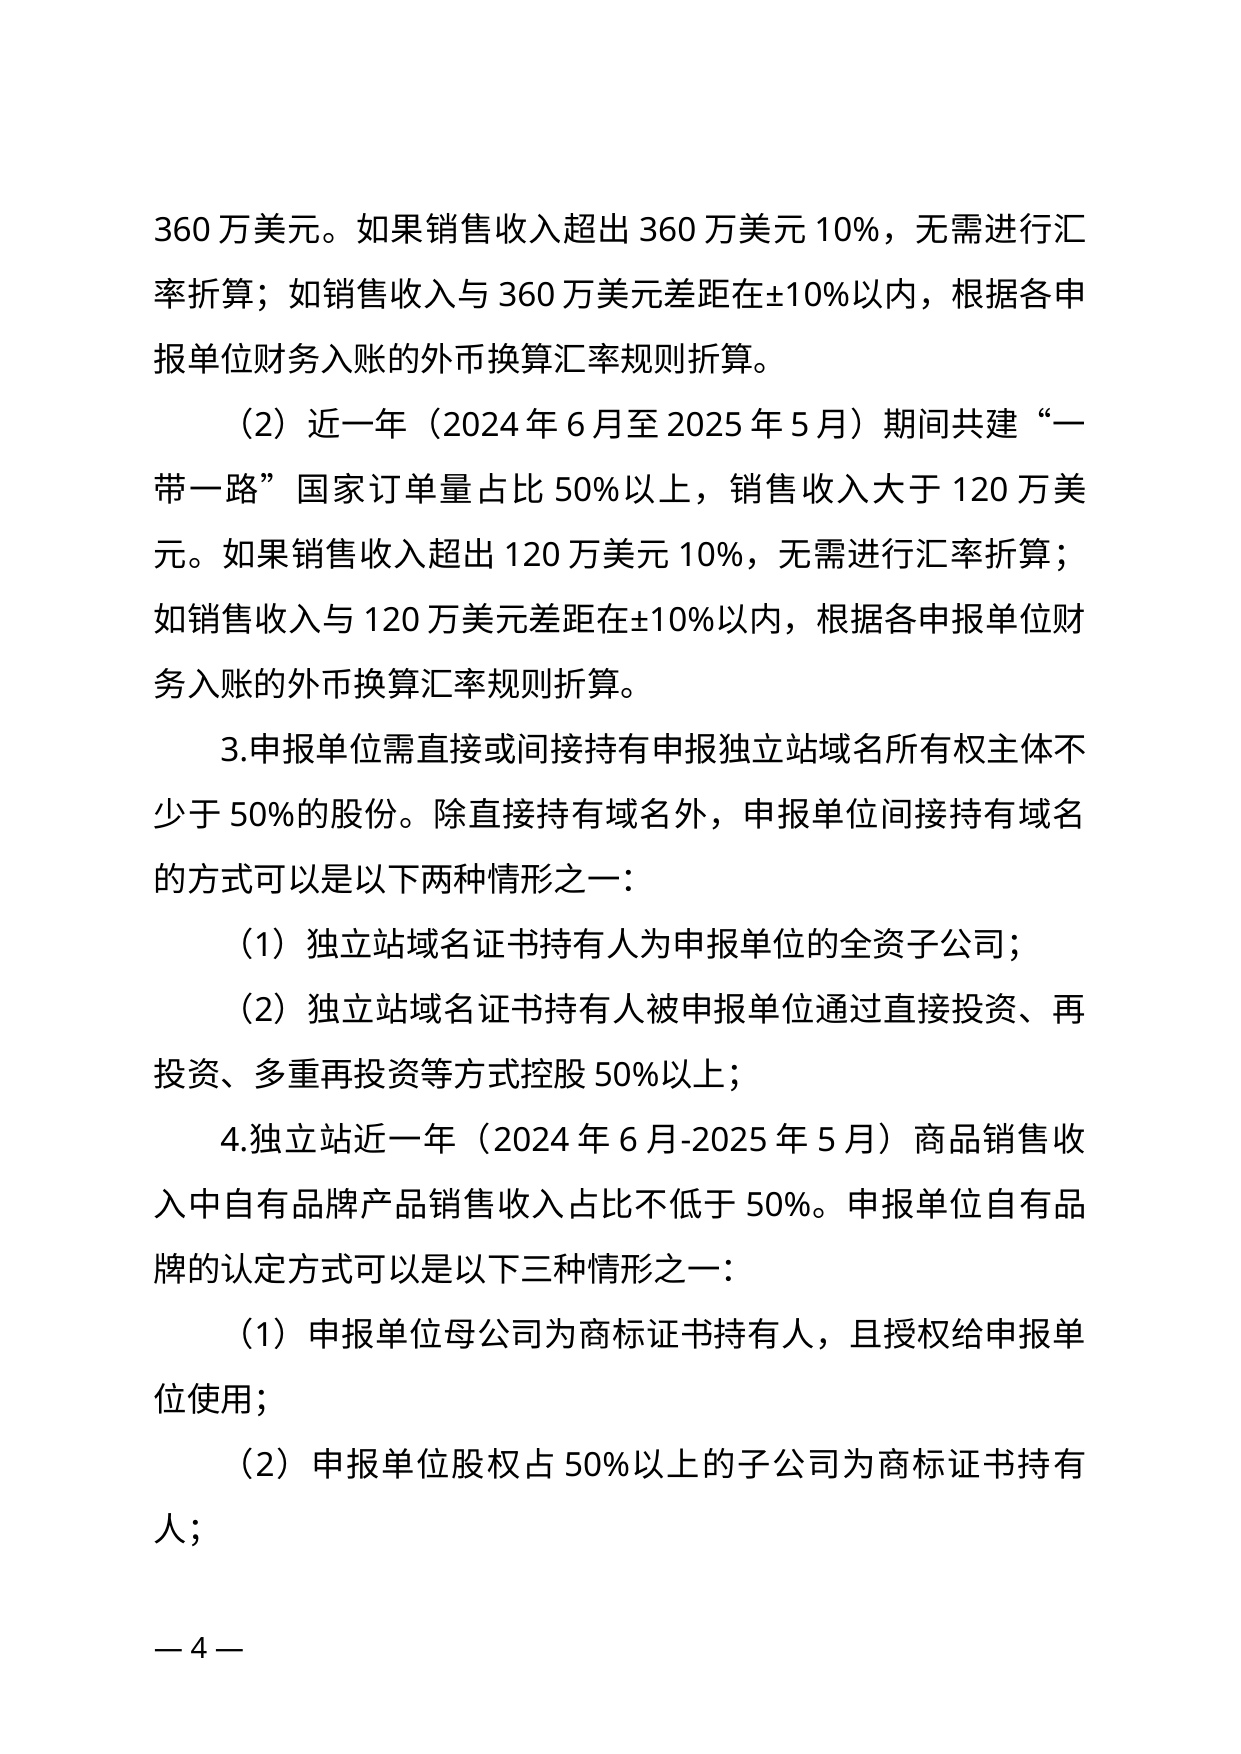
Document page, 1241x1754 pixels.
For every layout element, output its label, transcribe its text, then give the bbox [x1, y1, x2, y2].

text （2）独立站域名证书持有人被申报单位通过直接投资、再投资、多重再投资等方式控股50%以上； [153, 974, 1087, 1104]
text 4.独立站近一年（2024年6月-2025年5月）商品销售收入中自有品牌产品销售收入占比不低于50%。申报单位自有品牌的认定方式可以是以下三种情形之一： [153, 1104, 1087, 1299]
text 3.申报单位需直接或间接持有申报独立站域名所有权主体不少于50%的股份。除直接持有域名外，申报单位间接持有域名的方式可以是以下两种情形之一： [153, 714, 1087, 909]
text （2）近一年（2024年6月至2025年5月）期间共建“一带一路”国家订单量占比50%以上，销售收入大于120万美元。如果销售收入超出120万美元10%，无需进行汇率折算；如销售收入与120万美元差距在±10%以内，根据各申报单位财务入账的外币换算汇率规则折算。 [153, 389, 1087, 714]
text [153, 194, 1087, 389]
text （1）独立站域名证书持有人为申报单位的全资子公司； [153, 909, 1087, 974]
text （2）申报单位股权占50%以上的子公司为商标证书持有人； [153, 1429, 1087, 1559]
text （1）申报单位母公司为商标证书持有人，且授权给申报单位使用； [153, 1299, 1087, 1429]
